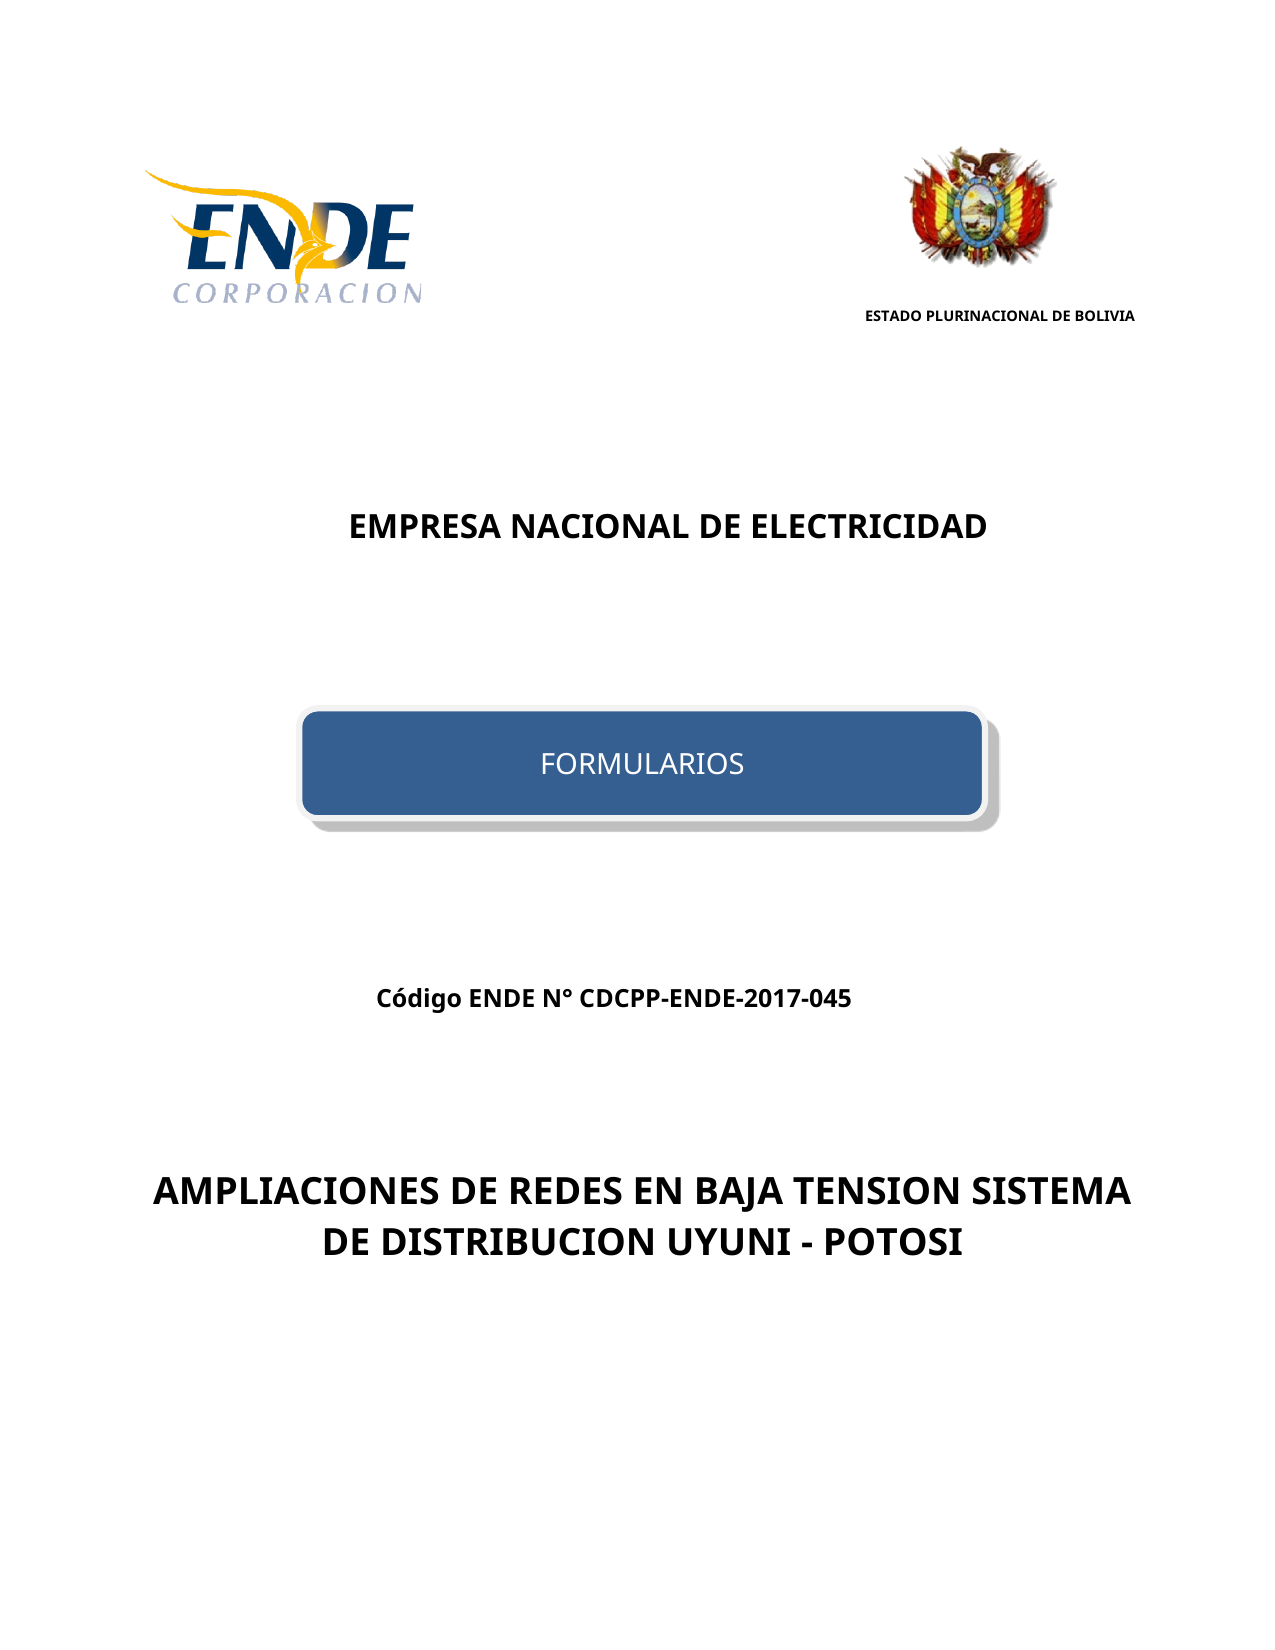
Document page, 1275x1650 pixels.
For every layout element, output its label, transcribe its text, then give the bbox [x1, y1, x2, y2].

text AMPLIACIONES DE REDES EN BAJA TENSION SISTEMA DE DISTRIBUCION UYUNI - POTOSI [133, 1165, 1152, 1267]
picture [902, 146, 1061, 269]
picture [144, 169, 422, 303]
